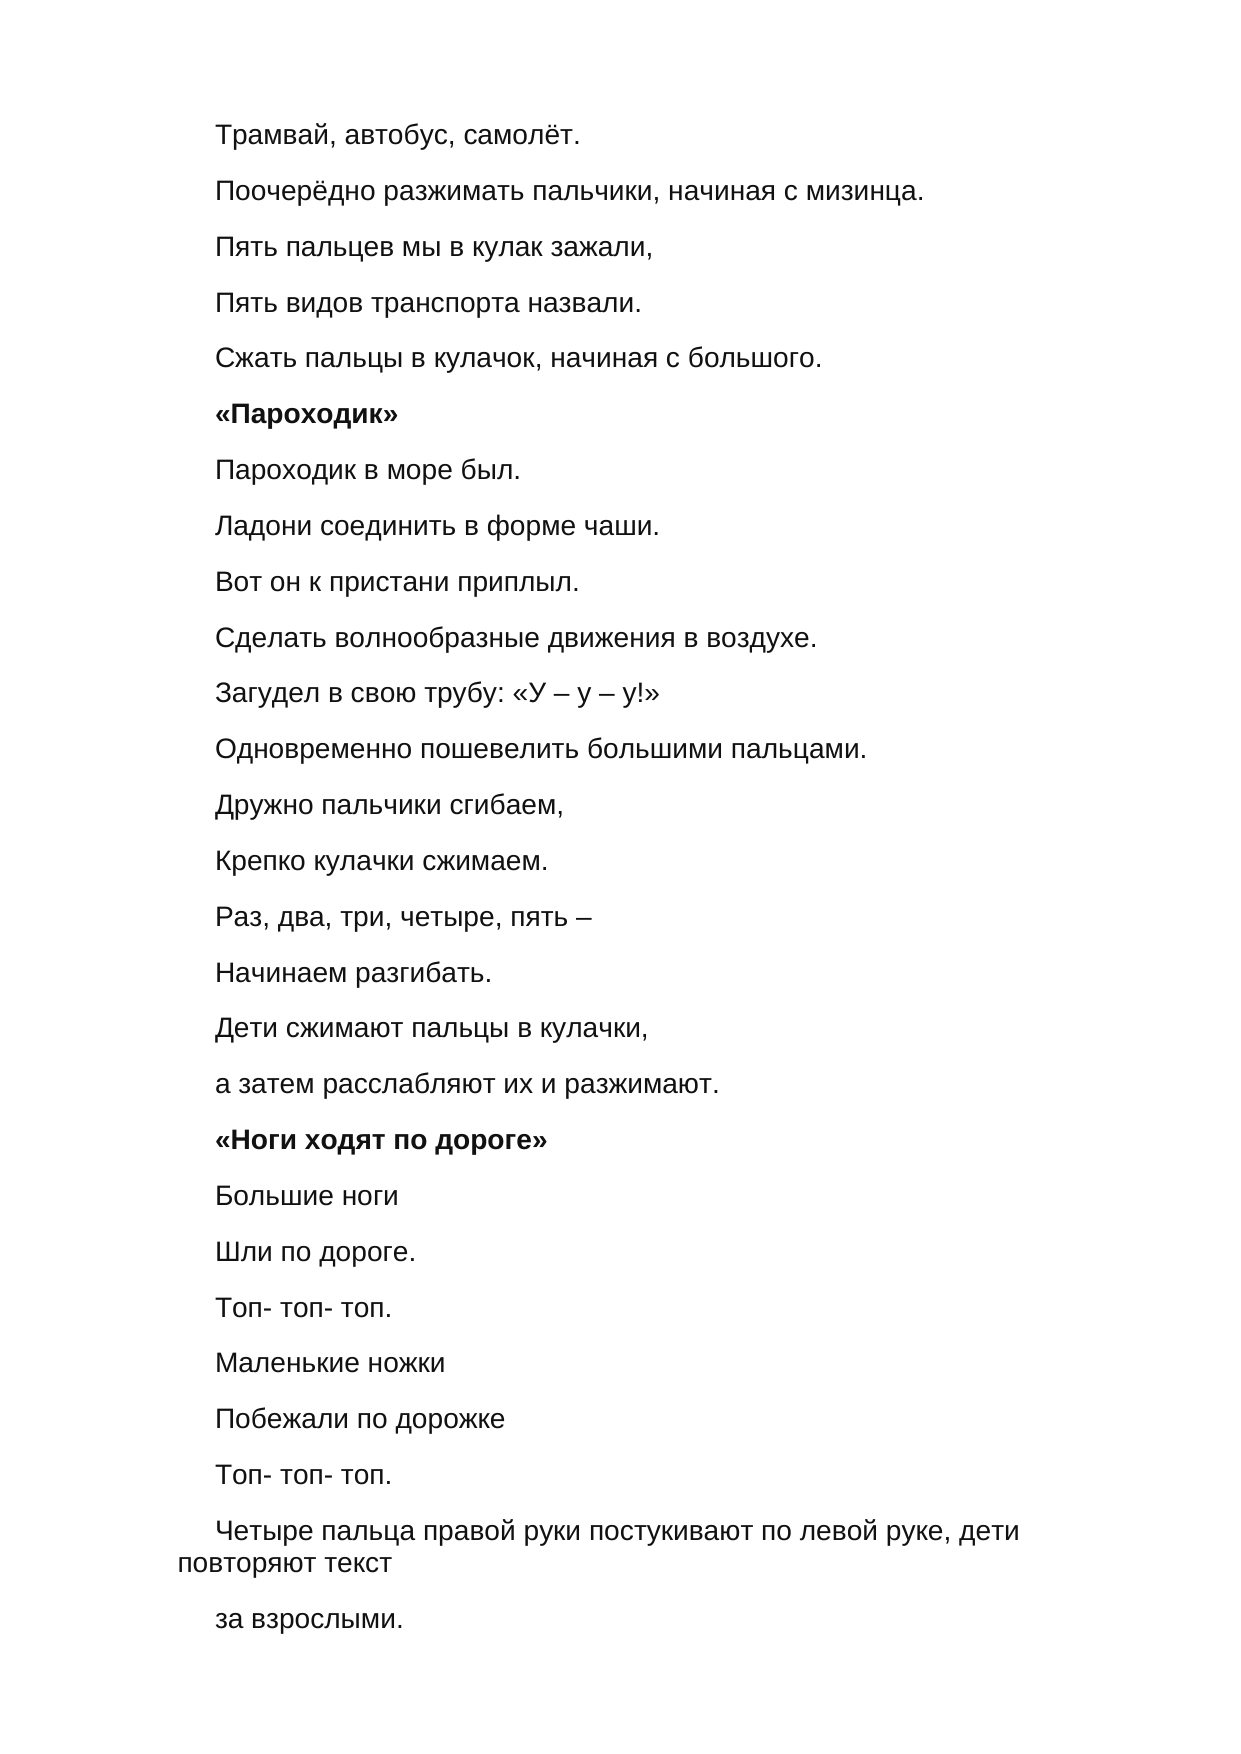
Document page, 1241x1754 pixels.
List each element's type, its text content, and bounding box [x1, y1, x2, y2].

text за взрослыми. [177, 1602, 1152, 1634]
text Начинаем разгибать. [177, 956, 1152, 988]
text Топ- топ- топ. [177, 1458, 1152, 1491]
text Пароходик в море был. [177, 453, 1152, 486]
text Маленькие ножки [177, 1346, 1152, 1379]
text Поочерёдно разжимать пальчики, начиная с мизинца. [177, 174, 1152, 206]
text Крепко кулачки сжимаем. [177, 844, 1152, 876]
text Шли по дороге. [177, 1235, 1152, 1267]
text Топ- топ- топ. [177, 1291, 1152, 1323]
text «Пароходик» [177, 397, 1152, 430]
text Дети сжимают пальцы в кулачки, [177, 1011, 1152, 1044]
text Загудел в свою трубу: «У – у – у!» [177, 676, 1152, 709]
text Трамвай, автобус, самолёт. [177, 118, 1152, 151]
text Пять пальцев мы в кулак зажали, [177, 230, 1152, 262]
text а затем расслабляют их и разжимают. [177, 1067, 1152, 1100]
text Дружно пальчики сгибаем, [177, 788, 1152, 821]
text Ладони соединить в форме чаши. [177, 509, 1152, 541]
text Большие ноги [177, 1179, 1152, 1211]
text «Ноги ходят по дороге» [177, 1123, 1152, 1156]
text Четыре пальца правой руки постукивают по левой руке, дети повторяют текст [177, 1514, 1152, 1579]
text Одновременно пошевелить большими пальцами. [177, 732, 1152, 765]
text Сделать волнообразные движения в воздухе. [177, 621, 1152, 653]
text Вот он к пристани приплыл. [177, 565, 1152, 597]
text Побежали по дорожке [177, 1402, 1152, 1435]
text Пять видов транспорта назвали. [177, 286, 1152, 318]
text Сжать пальцы в кулачок, начиная с большого. [177, 341, 1152, 374]
text Раз, два, три, четыре, пять – [177, 900, 1152, 932]
